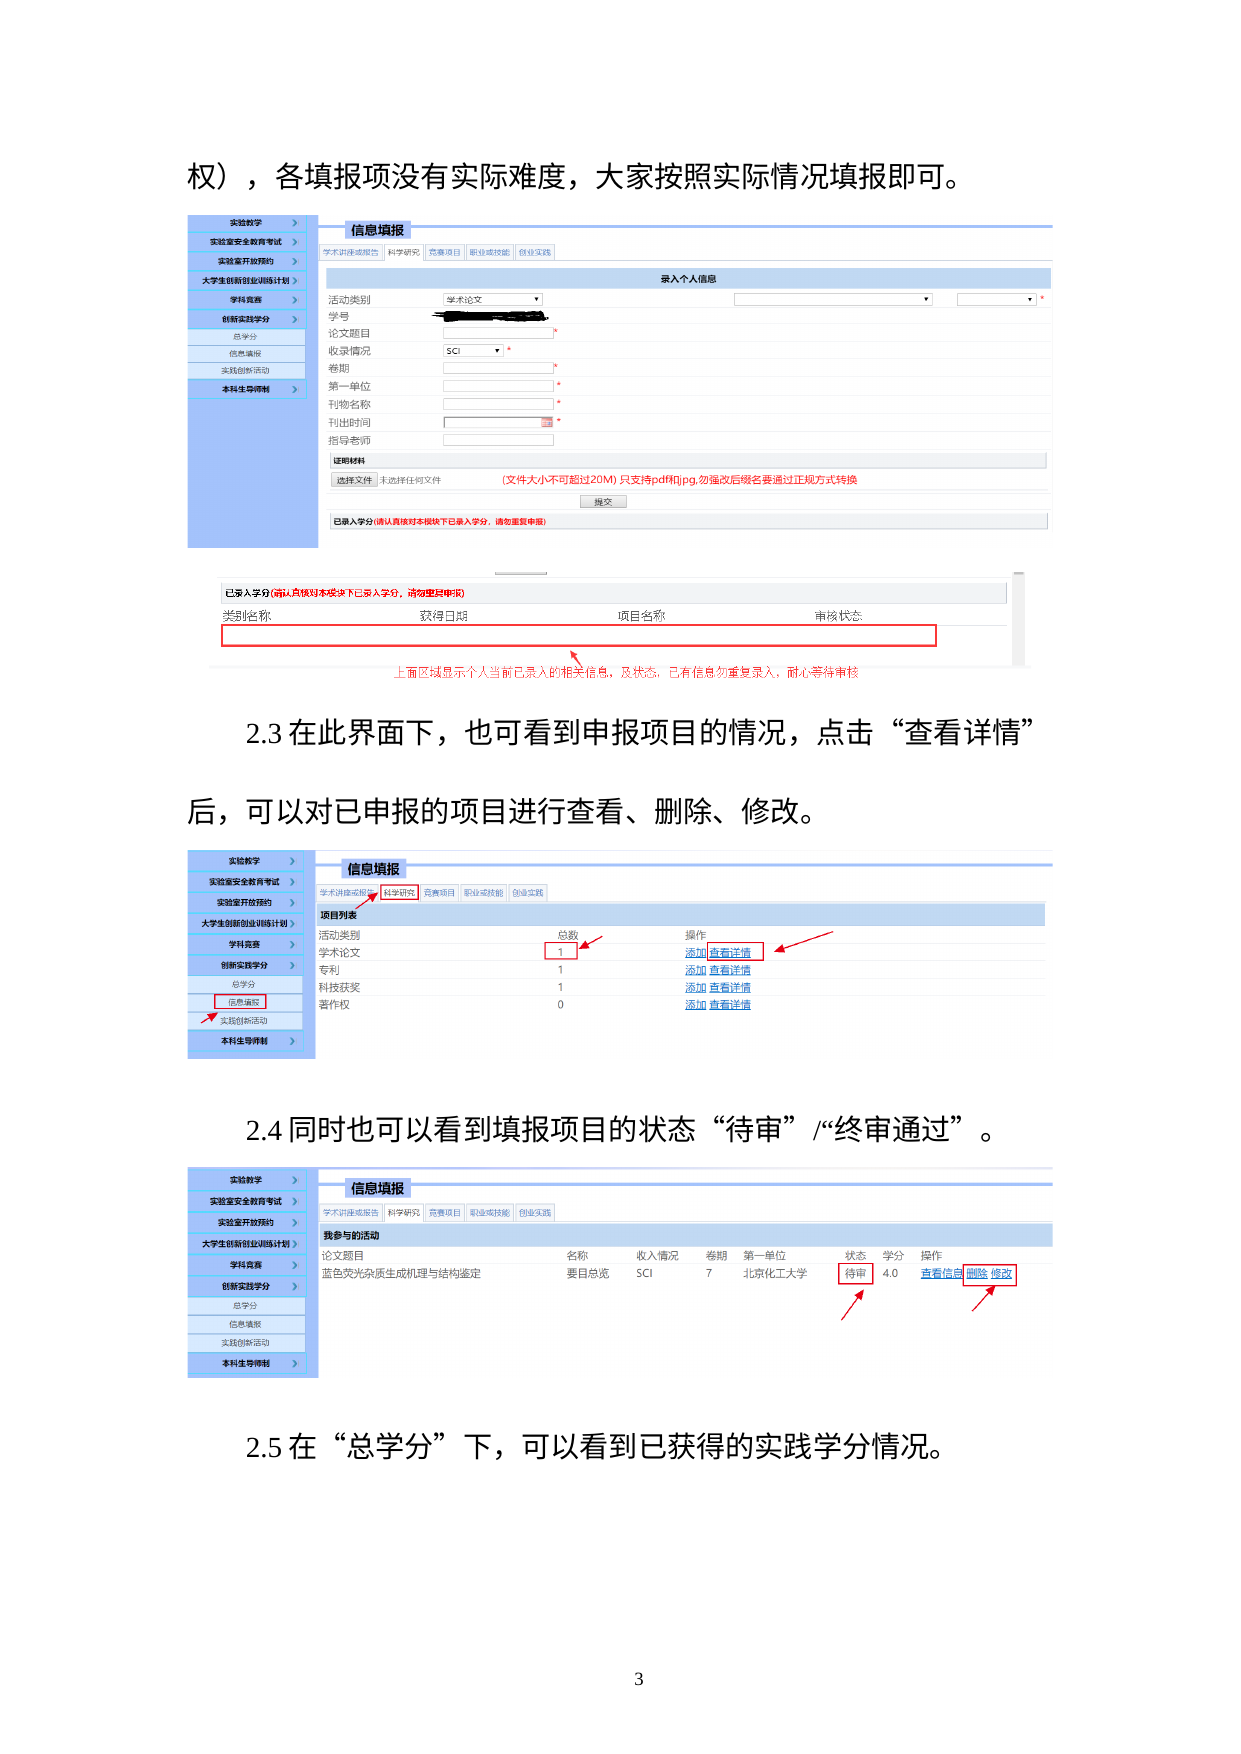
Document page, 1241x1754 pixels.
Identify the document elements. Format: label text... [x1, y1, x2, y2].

picture [187, 1167, 1053, 1378]
picture [209, 572, 1032, 683]
picture [187, 850, 1053, 1059]
text 2.4同时也可以看到填报项目的状态“待审”/“终审通过”。 [187, 1088, 1053, 1167]
text 2.3在此界面下，也可看到申报项目的情况，点击“查看详情”后，可以对已申报的项目进行查看、删除、修改。 [187, 691, 1053, 850]
picture [187, 215, 1053, 548]
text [187, 136, 1053, 215]
text 2.5在“总学分”下，可以看到已获得的实践学分情况。 [187, 1406, 1053, 1485]
